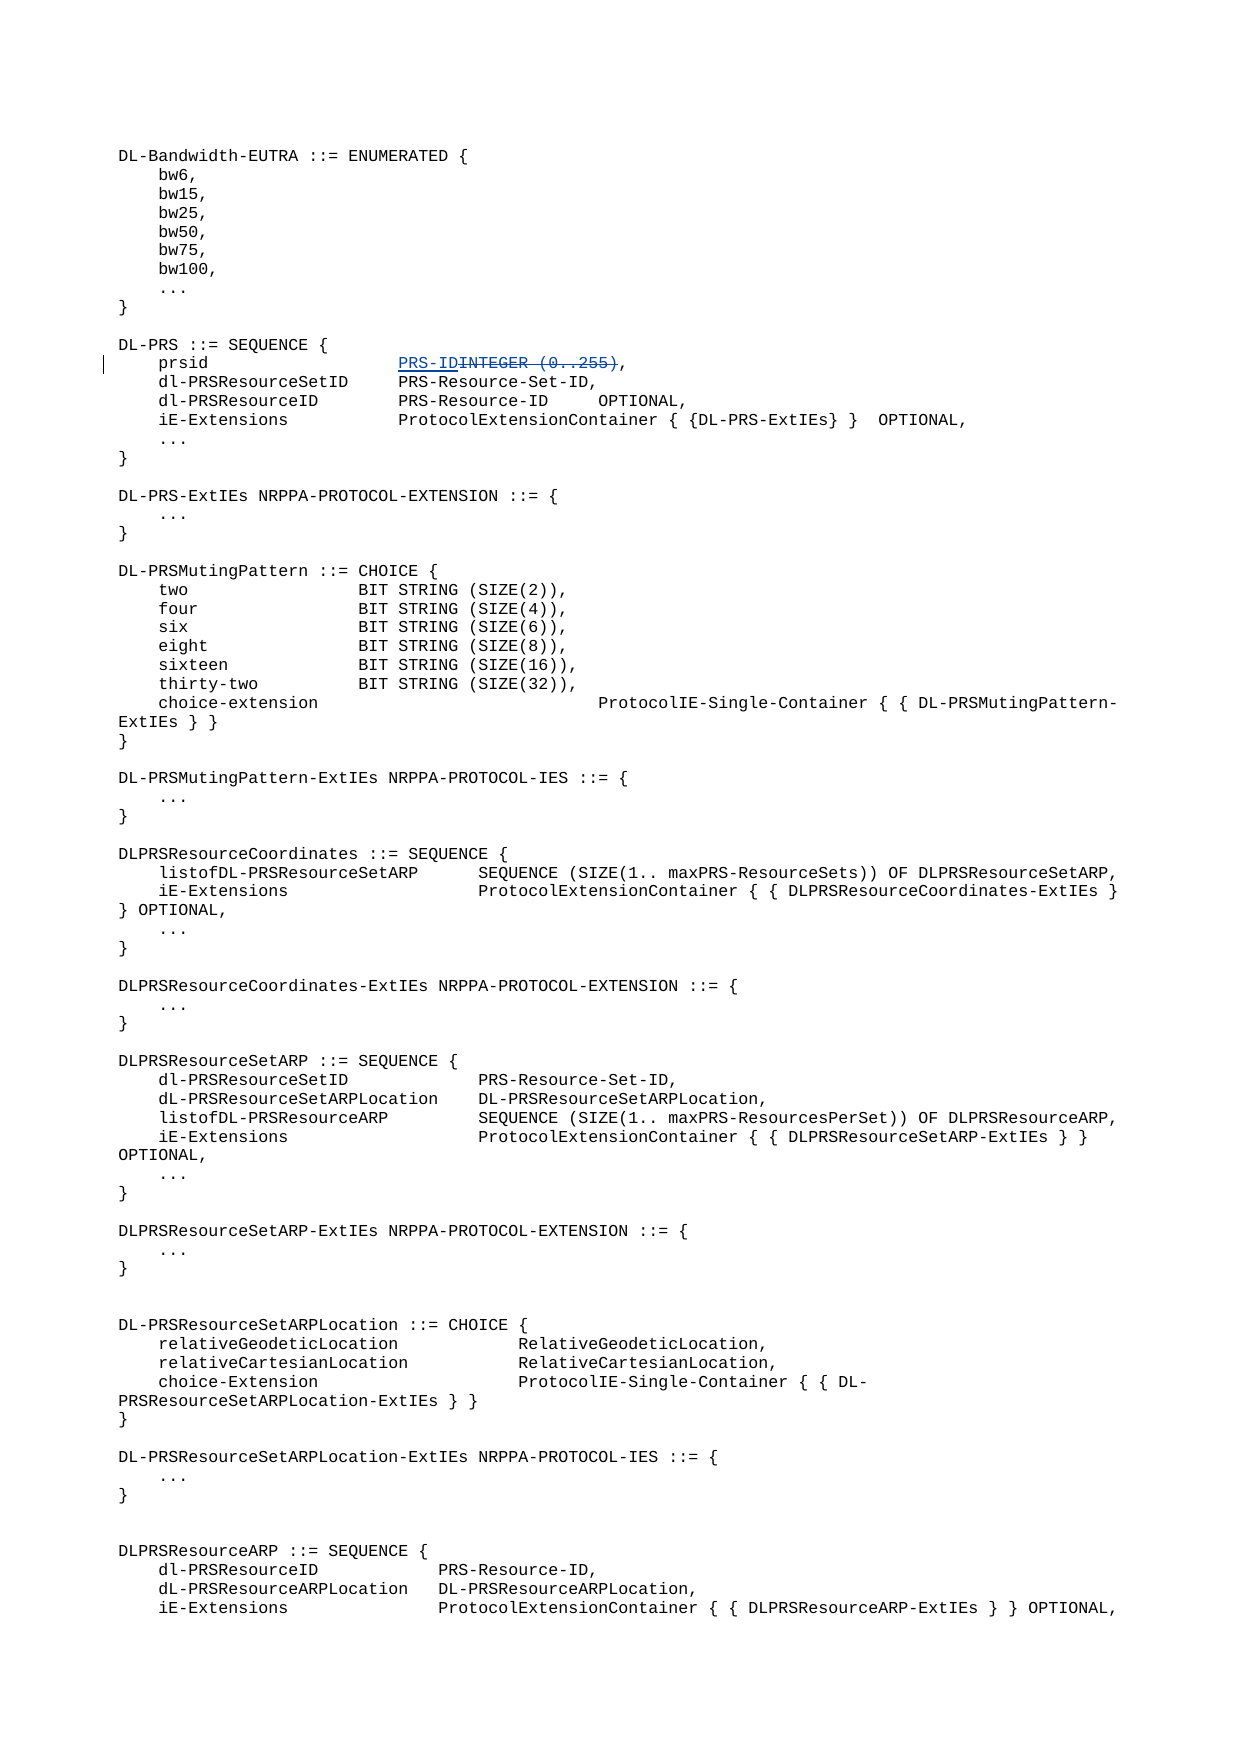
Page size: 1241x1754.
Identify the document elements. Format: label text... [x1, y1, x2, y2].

text relativeGeodeticLocation RelativeGeodeticLocation, [118, 1336, 1122, 1354]
text dl-PRSResourceSetID PRS-Resource-Set-ID, [118, 1072, 1122, 1090]
text two BIT STRING (SIZE(2)), [118, 581, 1122, 600]
text choice-Extension ProtocolIE-Single-Container { { DL-PRSResourceSetARPLocation-ExtIEs } } [118, 1373, 1122, 1411]
text ... [118, 280, 1122, 298]
text ... [118, 431, 1122, 449]
text DL-PRS-ExtIEs NRPPA-PROTOCOL-EXTENSION ::= { [118, 487, 1122, 506]
text } [118, 808, 1122, 826]
text dl-PRSResourceSetID PRS-Resource-Set-ID, [118, 374, 1122, 393]
text bw25, [118, 204, 1122, 223]
text iE-Extensions ProtocolExtensionContainer { { DLPRSResourceCoordinates-ExtIEs } } OPTIONAL, [118, 883, 1122, 921]
text iE-Extensions ProtocolExtensionContainer { { DLPRSResourceSetARP-ExtIEs } } OPTIONAL, [118, 1128, 1122, 1166]
text choice-extension ProtocolIE-Single-Container { { DL-PRSMutingPattern-ExtIEs } } [118, 694, 1122, 732]
text ... [118, 789, 1122, 808]
text bw6, [118, 167, 1122, 185]
text four BIT STRING (SIZE(4)), [118, 600, 1122, 619]
text } [118, 449, 1122, 468]
text DL-PRSResourceSetARPLocation-ExtIEs NRPPA-PROTOCOL-IES ::= { [118, 1449, 1122, 1467]
text } [118, 1486, 1122, 1505]
text bw100, [118, 261, 1122, 280]
text dl-PRSResourceID PRS-Resource-ID OPTIONAL, [118, 393, 1122, 412]
text iE-Extensions ProtocolExtensionContainer { { DLPRSResourceARP-ExtIEs } } OPTIONAL, [118, 1599, 1122, 1618]
text iE-Extensions ProtocolExtensionContainer { {DL-PRS-ExtIEs} } OPTIONAL, [118, 412, 1122, 431]
text DLPRSResourceSetARP ::= SEQUENCE { [118, 1053, 1122, 1072]
text dL-PRSResourceSetARPLocation DL-PRSResourceSetARPLocation, [118, 1090, 1122, 1109]
text } [118, 1185, 1122, 1203]
text prsid , [118, 355, 1122, 374]
text bw75, [118, 242, 1122, 261]
text bw50, [118, 223, 1122, 242]
text DL-PRS ::= SEQUENCE { [118, 336, 1122, 355]
text } [118, 732, 1122, 751]
text DL-PRSMutingPattern ::= CHOICE { [118, 562, 1122, 581]
text } [118, 1015, 1122, 1034]
text DL-PRSResourceSetARPLocation ::= CHOICE { [118, 1317, 1122, 1336]
text } [118, 939, 1122, 958]
text listofDL-PRSResourceARP SEQUENCE (SIZE(1.. maxPRS-ResourcesPerSet)) OF DLPRSResourceARP, [118, 1109, 1122, 1128]
text ... [118, 921, 1122, 939]
text ... [118, 506, 1122, 525]
text DLPRSResourceCoordinates-ExtIEs NRPPA-PROTOCOL-EXTENSION ::= { [118, 977, 1122, 996]
text ... [118, 1241, 1122, 1260]
text eight BIT STRING (SIZE(8)), [118, 638, 1122, 657]
text } [118, 1260, 1122, 1279]
text DL-Bandwidth-EUTRA ::= ENUMERATED { [118, 148, 1122, 167]
text } [118, 1411, 1122, 1430]
text DL-PRSMutingPattern-ExtIEs NRPPA-PROTOCOL-IES ::= { [118, 770, 1122, 789]
text relativeCartesianLocation RelativeCartesianLocation, [118, 1354, 1122, 1373]
text } [118, 298, 1122, 317]
text } [118, 525, 1122, 544]
text ... [118, 996, 1122, 1015]
text DLPRSResourceSetARP-ExtIEs NRPPA-PROTOCOL-EXTENSION ::= { [118, 1222, 1122, 1241]
text dl-PRSResourceID PRS-Resource-ID, [118, 1562, 1122, 1581]
text DLPRSResourceCoordinates ::= SEQUENCE { [118, 845, 1122, 864]
text ... [118, 1467, 1122, 1486]
text listofDL-PRSResourceSetARP SEQUENCE (SIZE(1.. maxPRS-ResourceSets)) OF DLPRSResourceSetARP, [118, 864, 1122, 883]
text DLPRSResourceARP ::= SEQUENCE { [118, 1543, 1122, 1562]
text dL-PRSResourceARPLocation DL-PRSResourceARPLocation, [118, 1581, 1122, 1599]
text bw15, [118, 185, 1122, 204]
text six BIT STRING (SIZE(6)), [118, 619, 1122, 638]
text thirty-two BIT STRING (SIZE(32)), [118, 676, 1122, 694]
text sixteen BIT STRING (SIZE(16)), [118, 657, 1122, 676]
text ... [118, 1166, 1122, 1185]
